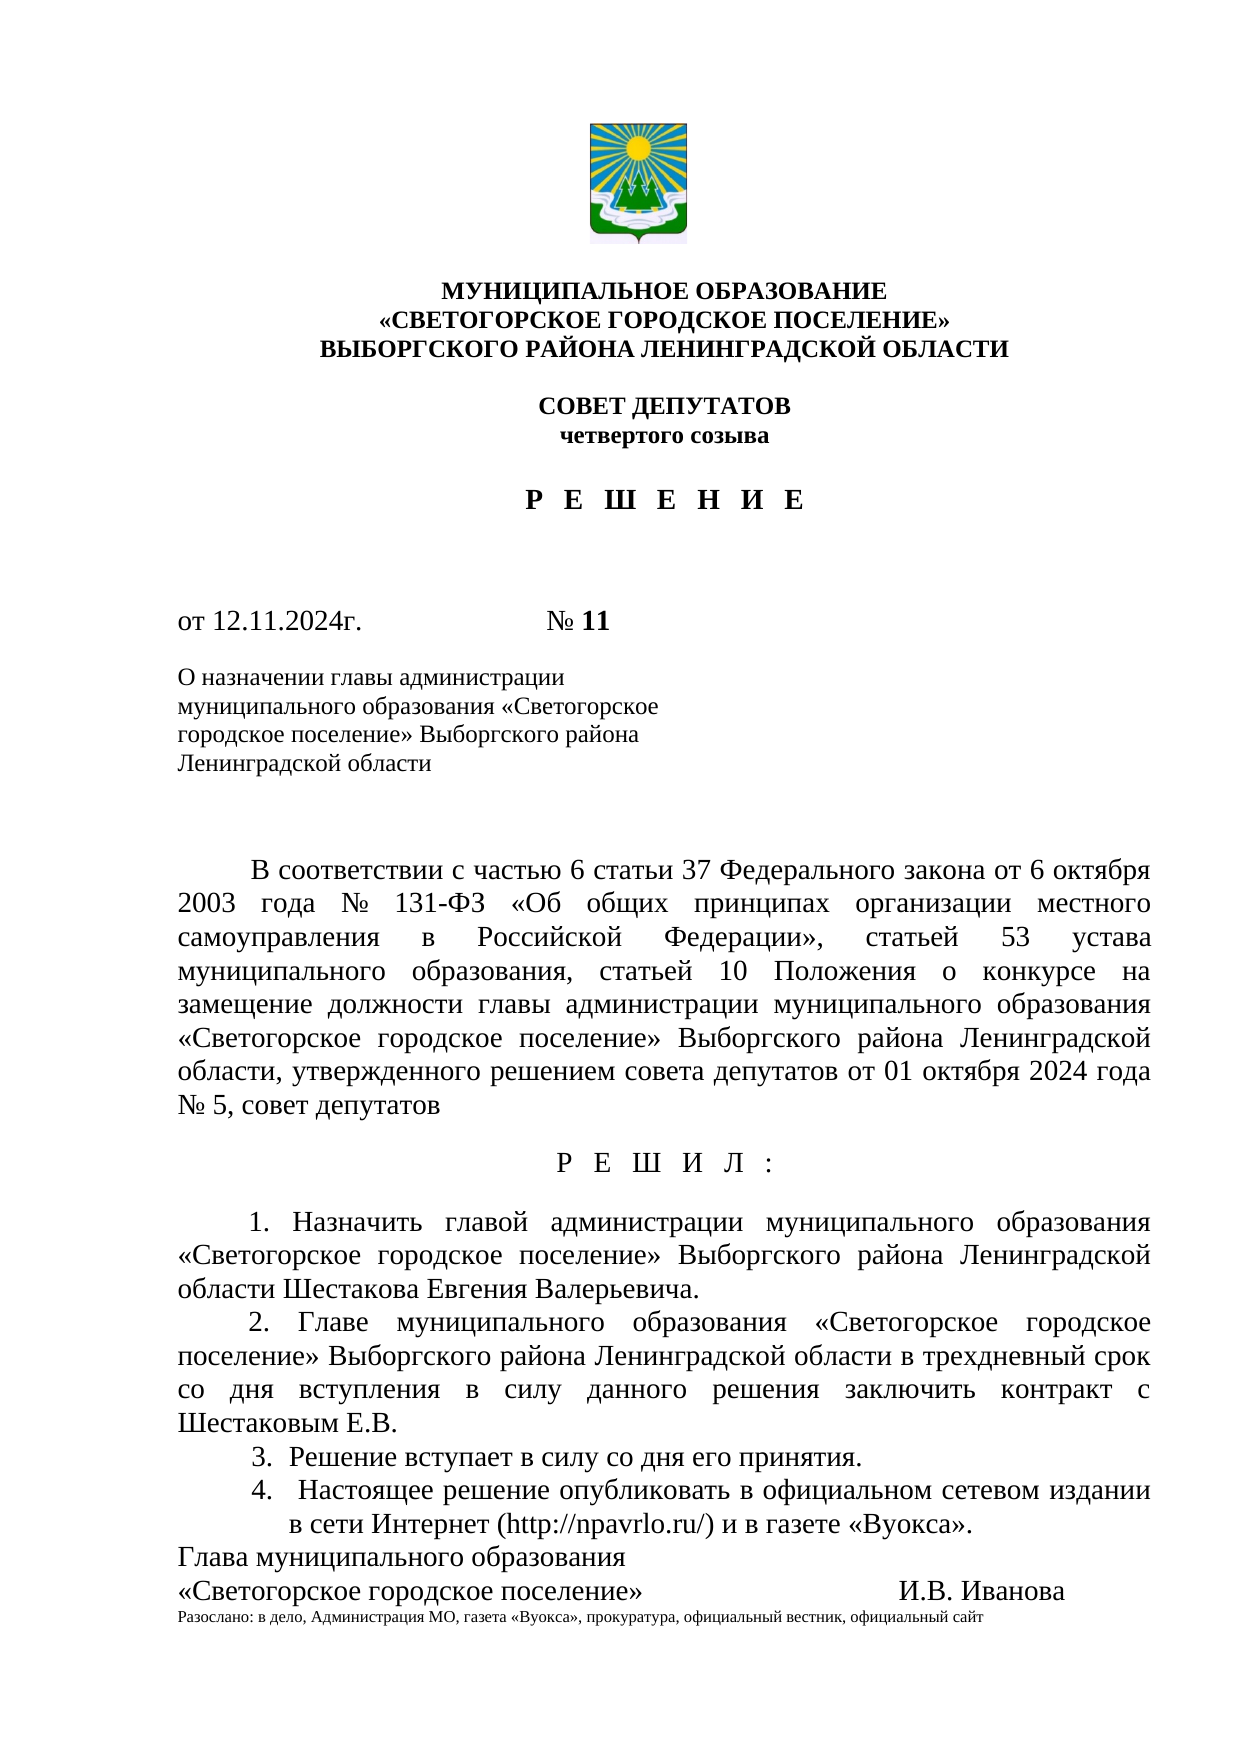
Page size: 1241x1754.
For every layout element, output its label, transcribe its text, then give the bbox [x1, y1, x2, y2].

list Решение вступает в силу со дня его принятия. [251, 1439, 1152, 1472]
list Настоящее решение опубликовать в официальном сетевом издании в сети Интернет (http://npavrlo.ru/) и в газете «Вуокса». [251, 1472, 1152, 1539]
text Глава муниципального образования [177, 1539, 1152, 1573]
text четвертого созыва [177, 420, 1152, 449]
text О назначении главы администрации муниципального образования «Светогорское городское поселение» Выборгского района Ленинградской области [177, 662, 664, 777]
text СОВЕТ ДЕПУТАТОВ [177, 391, 1152, 420]
text 1. Назначить главой администрации муниципального образования «Светогорское городское поселение» Выборгского района Ленинградской области Шестакова Евгения Валерьевича. [177, 1204, 1152, 1304]
text Разослано: в дело, Администрация МО, газета «Вуокса», прокуратура, официальный вестник, официальный сайт [177, 1606, 1152, 1626]
text «Светогорское городское поселение» И.В. Иванова [177, 1573, 1152, 1606]
text ВЫБОРГСКОГО РАЙОНА ЛЕНИНГРАДСКОЙ ОБЛАСТИ [177, 334, 1152, 363]
text 2. Главе муниципального образования «Светогорское городское поселение» Выборгского района Ленинградской области в трехдневный срок со дня вступления в силу данного решения заключить контракт с Шестаковым Е.В. [177, 1304, 1152, 1439]
text РЕШИЛ: [177, 1145, 1152, 1179]
text В соответствии с частью 6 статьи 37 Федерального закона от 6 октября 2003 года № 131-ФЗ «Об общих принципах организации местного самоуправления в Российской Федерации», статьей 53 устава муниципального образования, статьей 10 Положения о конкурсе на замещение должности главы администрации муниципального образования «Светогорское городское поселение» Выборгского района Ленинградской области, утвержденного решением совета депутатов от 01 октября 2024 года № 5, совет депутатов [177, 852, 1152, 1120]
picture [589, 123, 688, 244]
text «СВЕТОГОРСКОЕ ГОРОДСКОЕ ПОСЕЛЕНИЕ» [177, 305, 1152, 334]
text МУНИЦИПАЛЬНОЕ ОБРАЗОВАНИЕ [177, 276, 1152, 305]
text РЕШЕНИЕ [177, 482, 1152, 516]
text от 12.11.2024г. № 11 [177, 603, 1152, 637]
